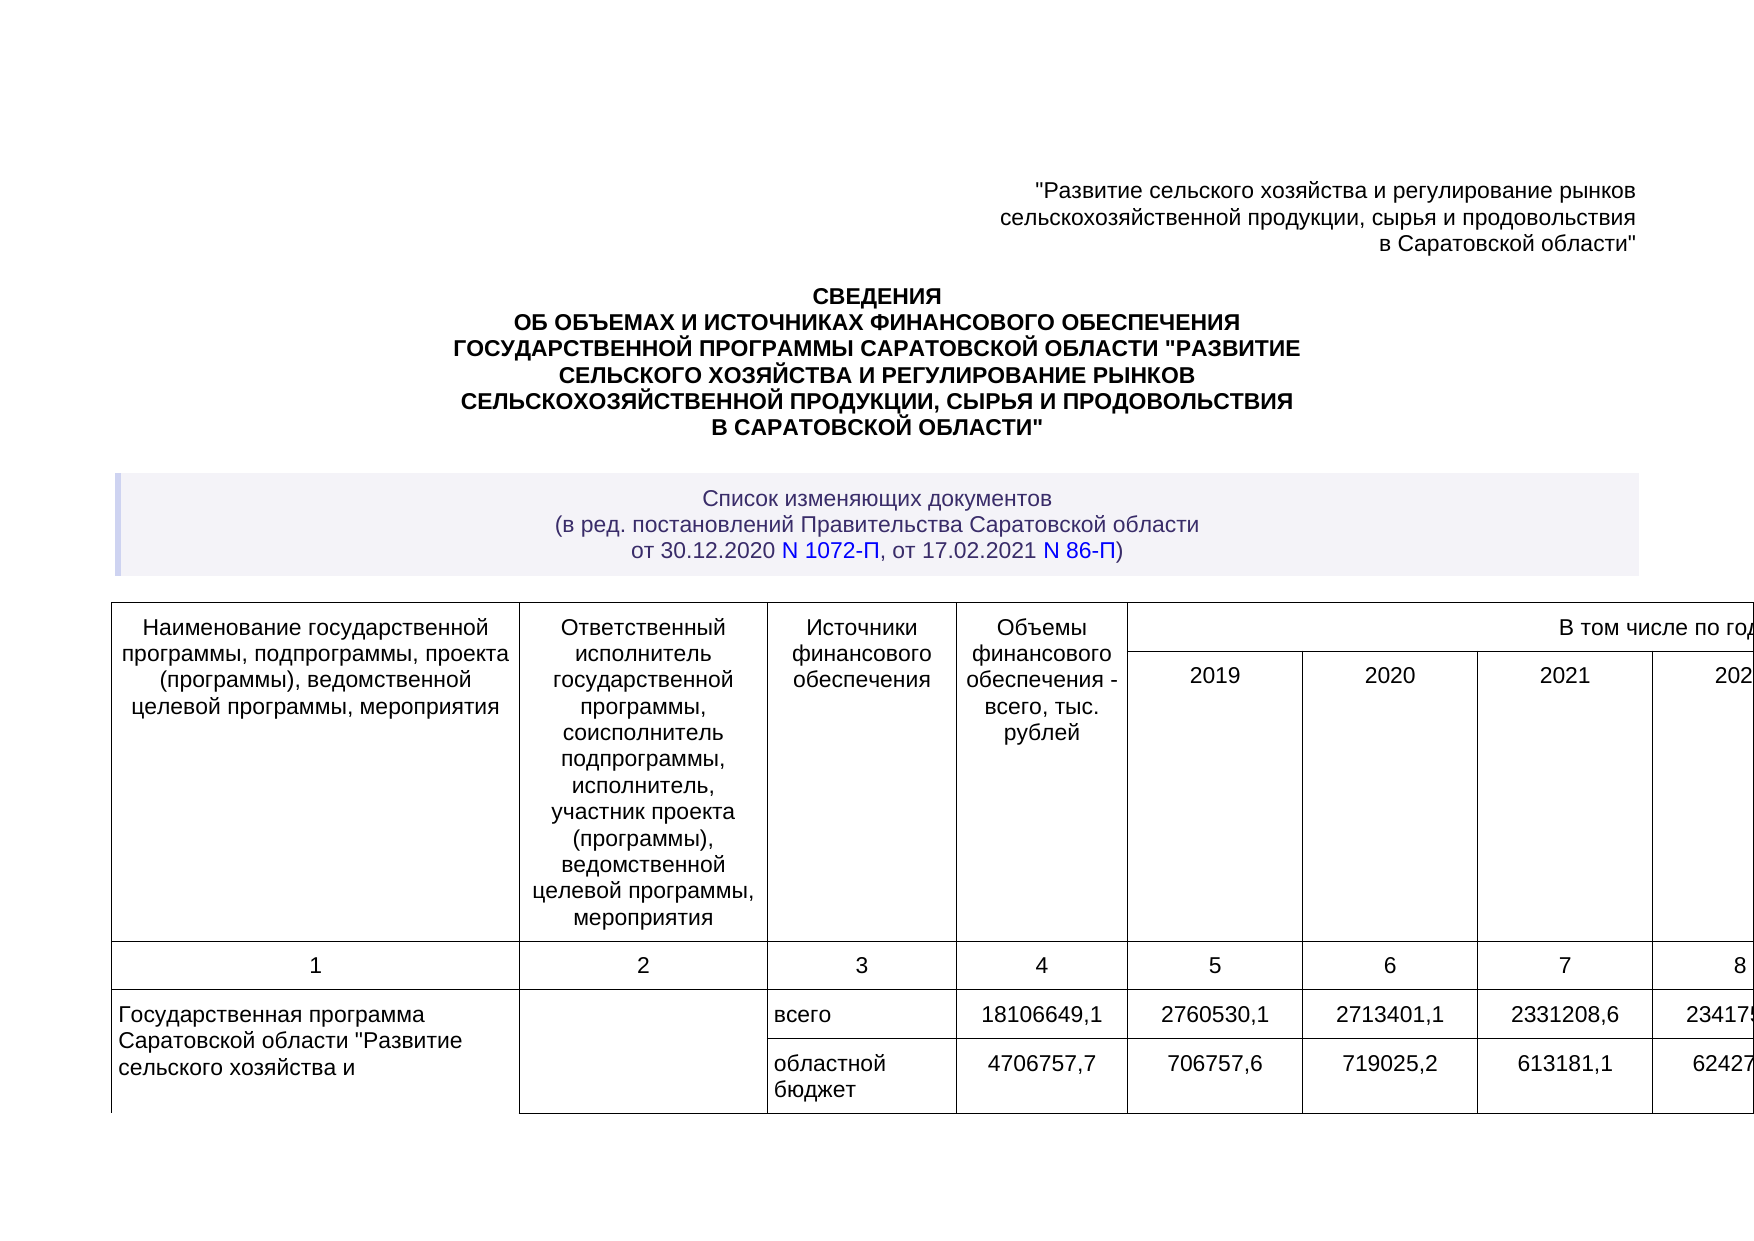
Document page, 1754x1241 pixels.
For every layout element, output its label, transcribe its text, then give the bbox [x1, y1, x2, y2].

title СЕЛЬСКОХОЗЯЙСТВЕННОЙ ПРОДУКЦИИ, СЫРЬЯ И ПРОДОВОЛЬСТВИЯ [118, 388, 1636, 414]
table_cell 4 [957, 942, 1127, 989]
title ОБ ОБЪЕМАХ И ИСТОЧНИКАХ ФИНАНСОВОГО ОБЕСПЕЧЕНИЯ [118, 309, 1636, 335]
table_cell 2020 [1303, 652, 1477, 941]
table_header Источники финансового обеспечения [768, 603, 956, 941]
table_cell 624270,7 [1653, 1039, 1753, 1113]
text в Саратовской области" [118, 230, 1636, 256]
table_cell 2019 [1128, 652, 1302, 941]
table_cell 706757,6 [1128, 1039, 1302, 1113]
table_cell 2331208,6 [1478, 990, 1652, 1038]
table_cell 1 [112, 942, 519, 989]
table_cell 2713401,1 [1303, 990, 1477, 1038]
table_cell Государственная программа Саратовской области "Развитие сельского хозяйства и регулирование рынков сельскохозяйственной продукции, сырья и продовольствия в Саратовской области" [112, 990, 519, 1113]
table_cell 613181,1 [1478, 1039, 1652, 1113]
table_cell всего [768, 990, 956, 1038]
table_header В том числе по годам реализации [1128, 603, 1753, 651]
table_cell 2760530,1 [1128, 990, 1302, 1038]
title ГОСУДАРСТВЕННОЙ ПРОГРАММЫ САРАТОВСКОЙ ОБЛАСТИ "РАЗВИТИЕ [118, 335, 1636, 362]
table_cell 4706757,7 [957, 1039, 1127, 1113]
table_cell 3 [768, 942, 956, 989]
table_cell 5 [1128, 942, 1302, 989]
text сельскохозяйственной продукции, сырья и продовольствия [118, 203, 1636, 230]
table_cell 6 [1303, 942, 1477, 989]
table_header Наименование государственной программы, подпрограммы, проекта (программы), ведомственной целевой программы, мероприятия [112, 603, 519, 941]
table_cell областной бюджет [768, 1039, 956, 1113]
table_cell 2341754,1 [1653, 990, 1753, 1038]
title СВЕДЕНИЯ [118, 283, 1636, 309]
title СЕЛЬСКОГО ХОЗЯЙСТВА И РЕГУЛИРОВАНИЕ РЫНКОВ [118, 362, 1636, 388]
table_cell 2021 [1478, 652, 1652, 941]
table_cell 719025,2 [1303, 1039, 1477, 1113]
text "Развитие сельского хозяйства и регулирование рынков [118, 177, 1636, 203]
table_cell 7 [1478, 942, 1652, 989]
table_header Ответственный исполнитель государственной программы, соисполнитель подпрограммы, исполнитель, участник проекта (программы), ведомственной целевой программы, мероприятия [520, 603, 767, 941]
table_cell 2 [520, 942, 767, 989]
table_header Список изменяющих документов (в ред. постановлений Правительства Саратовской области от 30.12.2020 N 1072-П, от 17.02.2021 N 86-П) [121, 473, 1633, 576]
table_cell 18106649,1 [957, 990, 1127, 1038]
table_header Объемы финансового обеспечения - всего, тыс. рублей [957, 603, 1127, 941]
title В САРАТОВСКОЙ ОБЛАСТИ" [118, 414, 1636, 441]
table_cell 8 [1653, 942, 1753, 989]
table_cell 2022 [1653, 652, 1753, 941]
table_cell [520, 990, 767, 1113]
